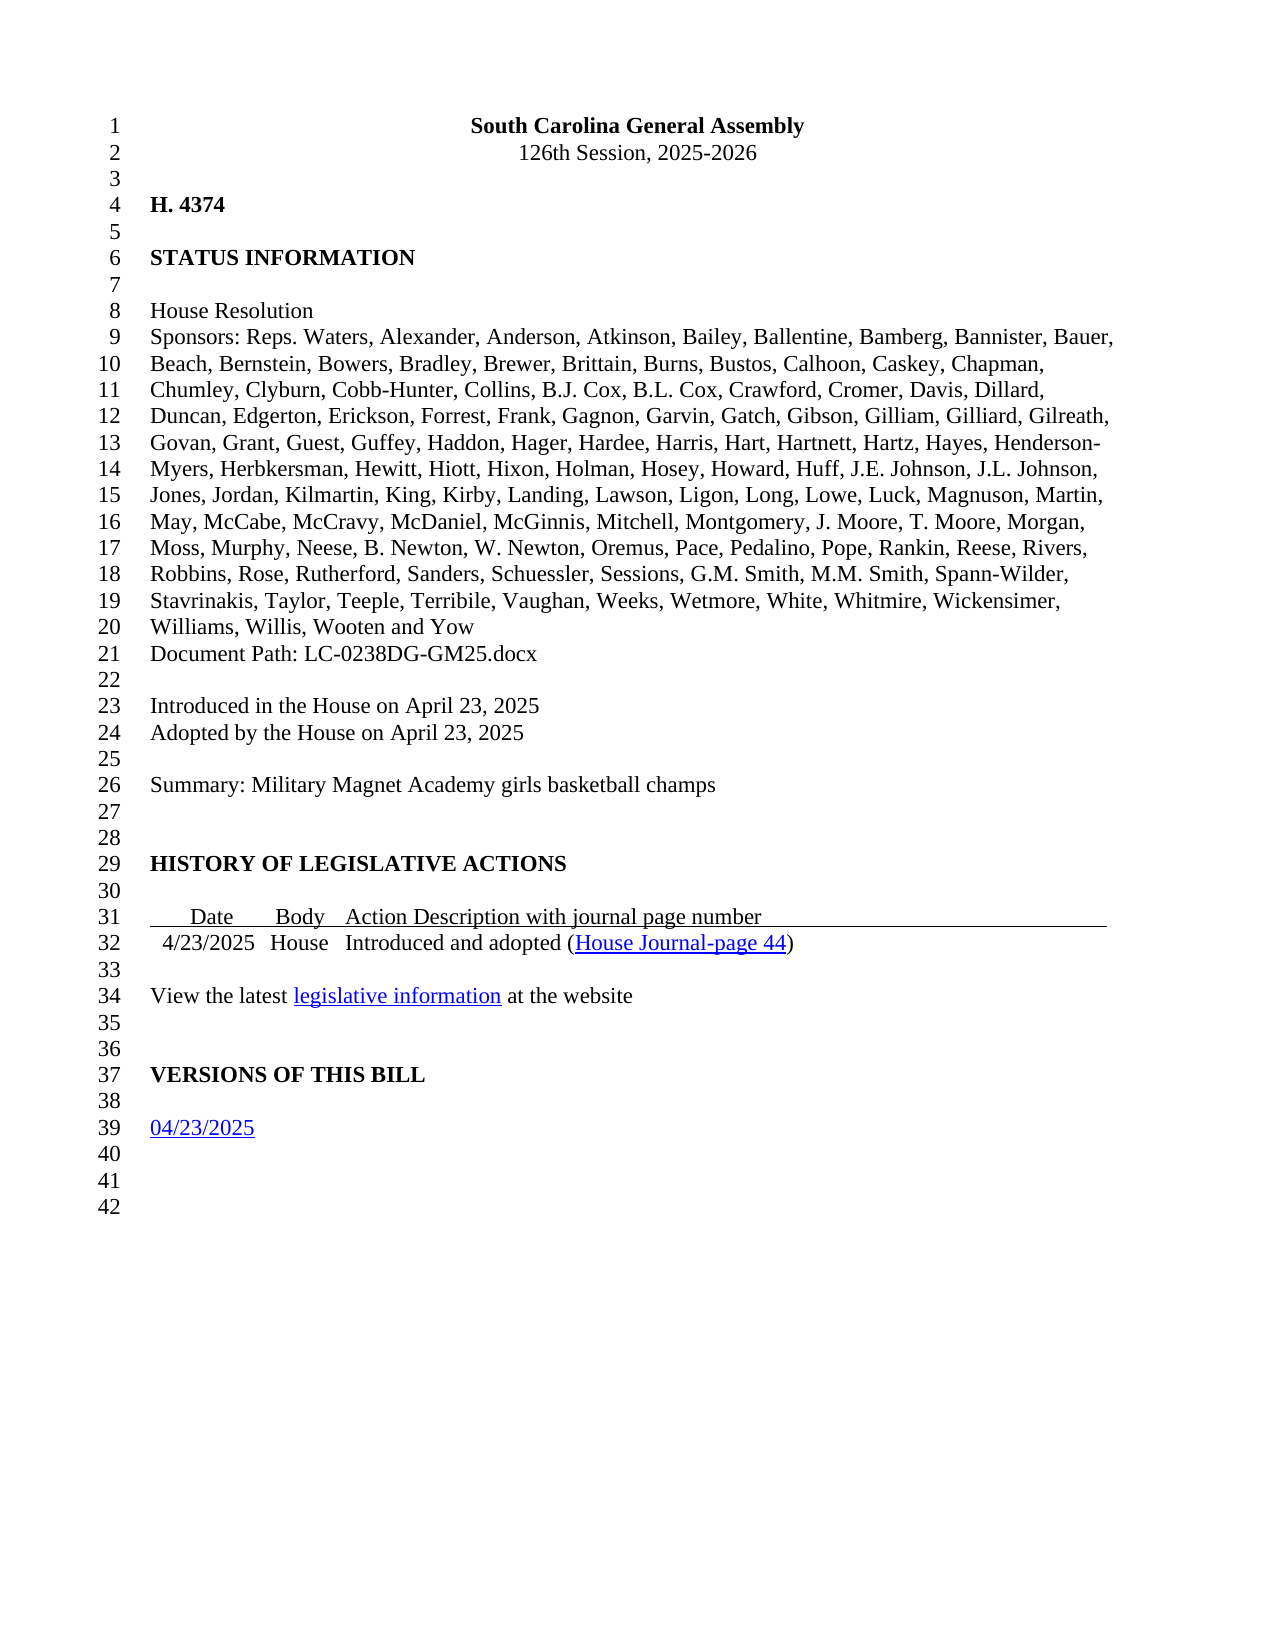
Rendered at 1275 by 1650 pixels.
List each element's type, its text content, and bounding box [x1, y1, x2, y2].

text 126th Session, 2025-2026 [150, 139, 1125, 165]
text View the latest legislative information at the website [150, 982, 1125, 1008]
text STATUS INFORMATION [150, 244, 1125, 271]
text Sponsors: Reps. Waters, Alexander, Anderson, Atkinson, Bailey, Ballentine, Bamberg, Bannister, Bauer, Beach, Bernstein, Bowers, Bradley, Brewer, Brittain, Burns, Bustos, Calhoon, Caskey, Chapman, Chumley, Clyburn, Cobb-Hunter, Collins, B.J. Cox, B.L. Cox, Crawford, Cromer, Davis, Dillard, Duncan, Edgerton, Erickson, Forrest, Frank, Gagnon, Garvin, Gatch, Gibson, Gilliam, Gilliard, Gilreath, Govan, Grant, Guest, Guffey, Haddon, Hager, Hardee, Harris, Hart, Hartnett, Hartz, Hayes, Henderson-Myers, Herbkersman, Hewitt, Hiott, Hixon, Holman, Hosey, Howard, Huff, J.E. Johnson, J.L. Johnson, Jones, Jordan, Kilmartin, King, Kirby, Landing, Lawson, Ligon, Long, Lowe, Luck, Magnuson, Martin, May, McCabe, McCravy, McDaniel, McGinnis, Mitchell, Montgomery, J. Moore, T. Moore, Morgan, Moss, Murphy, Neese, B. Newton, W. Newton, Oremus, Pace, Pedalino, Pope, Rankin, Reese, Rivers, Robbins, Rose, Rutherford, Sanders, Schuessler, Sessions, G.M. Smith, M.M. Smith, Spann-Wilder, Stavrinakis, Taylor, Teeple, Terribile, Vaughan, Weeks, Wetmore, White, Whitmire, Wickensimer, Williams, Willis, Wooten and Yow [150, 323, 1125, 639]
text 4/23/2025 House Introduced and adopted (House Journal-page 44) [150, 929, 1125, 956]
text Summary: Military Magnet Academy girls basketball champs [150, 771, 1125, 798]
text Introduced in the House on April 23, 2025 [150, 692, 1125, 719]
text South Carolina General Assembly [150, 112, 1125, 139]
text House Resolution [150, 297, 1125, 323]
text VERSIONS OF THIS BILL [150, 1061, 1125, 1088]
text H. 4374 [150, 192, 1125, 218]
text Date Body Action Description with journal page number [150, 903, 1125, 929]
text Document Path: LC-0238DG-GM25.docx [150, 639, 1125, 666]
text 04/23/2025 [150, 1114, 1125, 1140]
text HISTORY OF LEGISLATIVE ACTIONS [150, 850, 1125, 877]
text Adopted by the House on April 23, 2025 [150, 719, 1125, 745]
